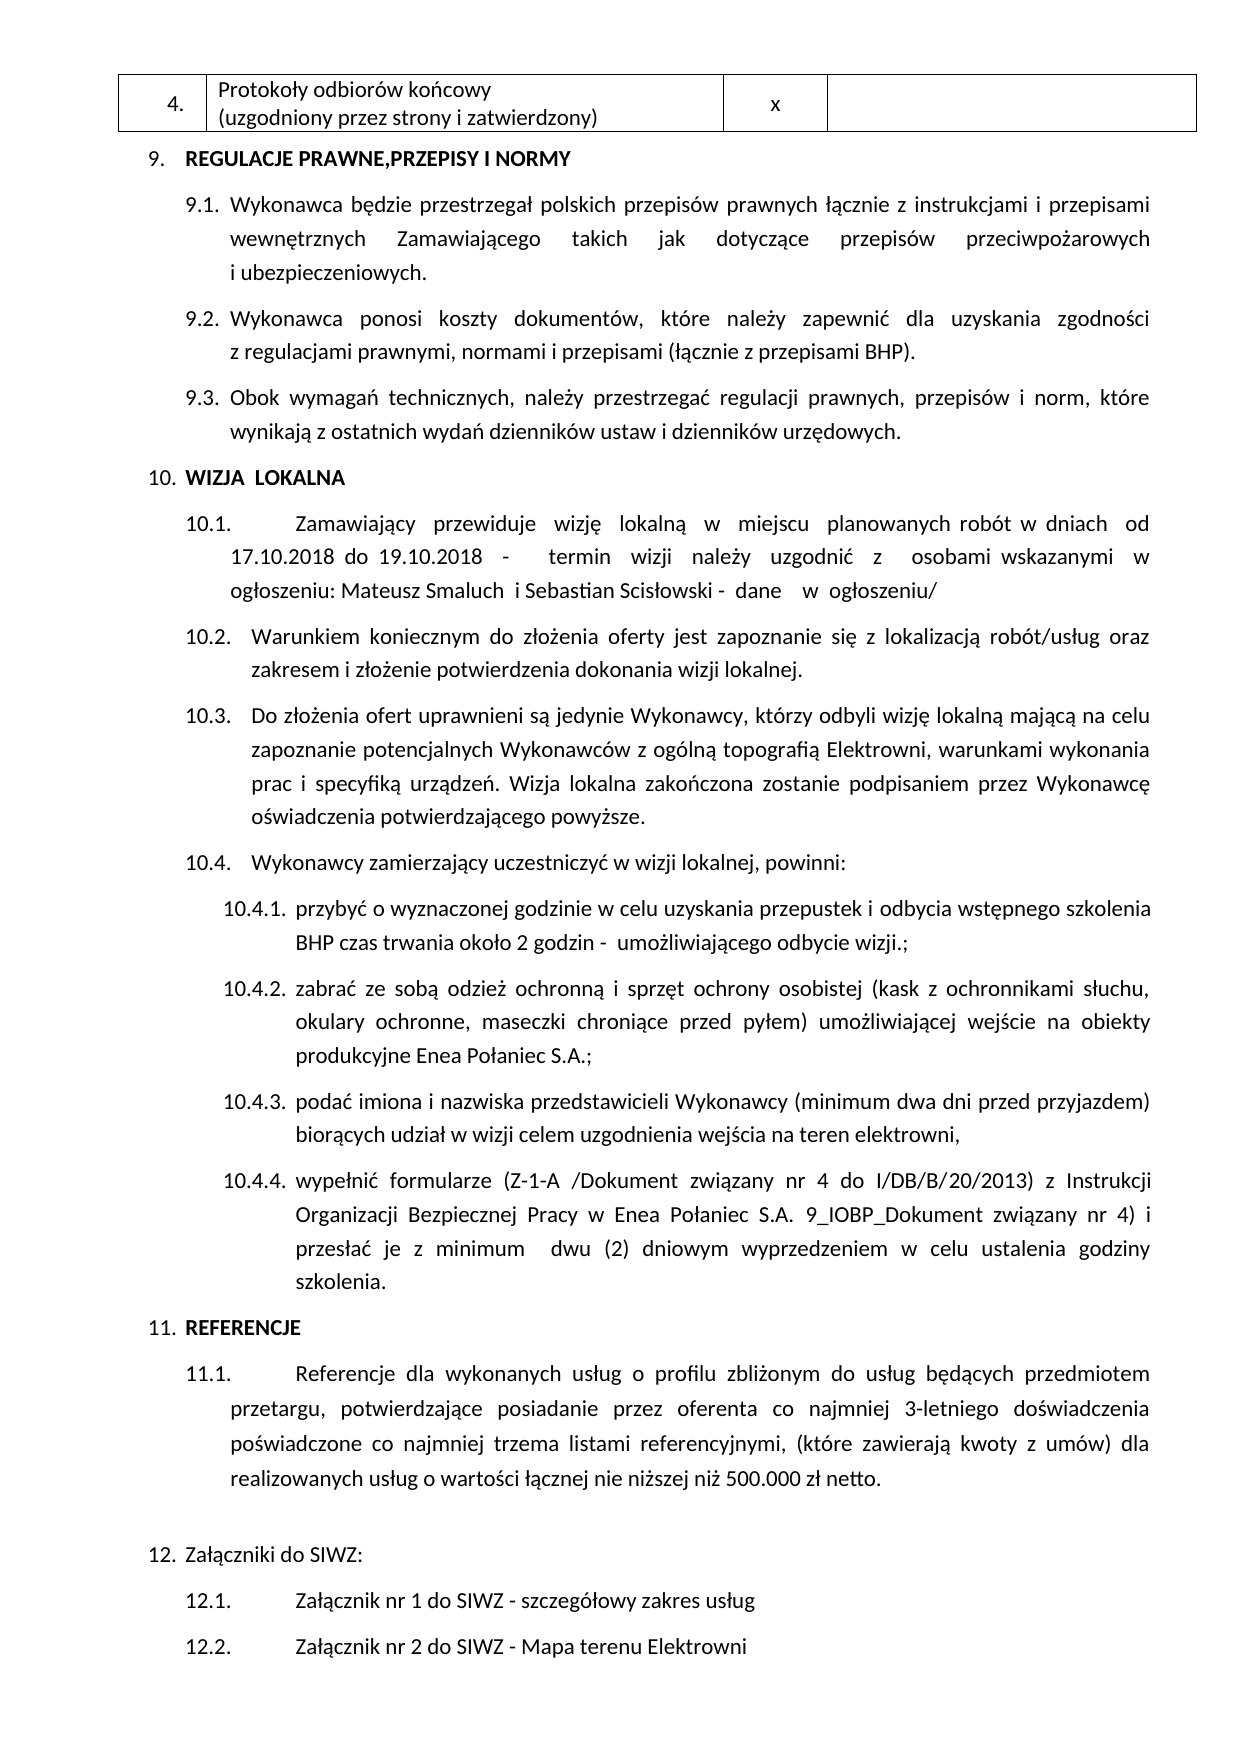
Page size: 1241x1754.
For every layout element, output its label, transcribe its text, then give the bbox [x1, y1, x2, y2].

subtitle REFERENCJE [148, 1313, 1152, 1341]
subtitle Wykonawca będzie przestrzegał polskich przepisów prawnych łącznie z instrukcjami i przepisami wewnętrznych Zamawiającego takich jak dotyczące przepisów przeciwpożarowych i ubezpieczeniowych. [185, 191, 1152, 286]
subtitle podać imiona i nazwiska przedstawicieli Wykonawcy (minimum dwa dni przed przyjazdem) biorących udział w wizji celem uzgodnienia wejścia na teren elektrowni, [223, 1087, 1152, 1148]
subtitle wypełnić formularze (Z-1-A /Dokument związany nr 4 do I/DB/B/20/2013) z Organizacji Bezpiecznej Pracy w Enea Połaniec S.A. 9_IOBP_Dokument związany nr 4) i przesłać je z minimum dwu (2) dniowym wyprzedzeniem w celu ustalenia godziny szkolenia. [223, 1167, 1152, 1295]
subtitle Załącznik nr 1 do SIWZ - szczegółowy zakres usług [185, 1586, 1152, 1614]
subtitle WIZJA LOKALNA [148, 463, 1152, 491]
subtitle Warunkiem koniecznym do złożenia oferty jest zapoznanie się z lokalizacją robót/usług oraz zakresem i złożenie potwierdzenia dokonania wizji lokalnej. [185, 622, 1152, 683]
table_cell [119, 75, 206, 131]
table_cell x [724, 75, 827, 131]
subtitle Załączniki do SIWZ: [148, 1540, 1152, 1568]
subtitle Obok wymagań technicznych, należy przestrzegać regulacji prawnych, przepisów i norm, które wynikają z ostatnich wydań dzienników ustaw i dzienników urzędowych. [185, 383, 1152, 445]
subtitle Wykonawcy zamierzający uczestniczyć w wizji lokalnej, powinni: [185, 848, 1152, 876]
subtitle Do złożenia ofert uprawnieni są jedynie Wykonawcy, którzy odbyli wizję lokalną mającą na celu zapoznanie potencjalnych Wykonawców z ogólną topografią Elektrowni, warunkami wykonania prac i specyfiką urządzeń. Wizja lokalna zakończona zostanie podpisaniem przez Wykonawcę oświadczenia potwierdzającego powyższe. [185, 702, 1152, 830]
subtitle Wykonawca ponosi koszty dokumentów, które należy zapewnić dla uzyskania zgodności z regulacjami prawnymi, normami i przepisami (łącznie z przepisami BHP). [185, 304, 1152, 365]
subtitle przybyć o wyznaczonej godzinie w celu uzyskania przepustek i odbycia wstępnego szkolenia BHP czas trwania około 2 godzin - umożliwiającego odbycie wizji.; [223, 894, 1152, 956]
subtitle Zamawiający przewiduje wizję lokalną w miejscu planowanych robót w dniach od 17.10.2018 do 19.10.2018 - termin wizji należy uzgodnić z osobami wskazanymi w ogłoszeniu: Mateusz Smaluch i Sebastian Scisłowski - dane w ogłoszeniu/ [185, 509, 1152, 604]
subtitle Załącznik nr 2 do SIWZ - Mapa terenu Elektrowni [185, 1632, 1152, 1660]
subtitle REGULACJE PRAWNE,PRZEPISY I NORMY [148, 144, 1152, 172]
subtitle zabrać ze sobą odzież ochronną i sprzęt ochrony osobistej (kask z ochronnikami słuchu, okulary ochronne, maseczki chroniące przed pyłem) umożliwiającej wejście na obiekty produkcyjne Enea Połaniec S.A.; [223, 974, 1152, 1069]
table_cell [828, 75, 1196, 131]
list Referencje dla wykonanych usług o profilu zbliżonym do usług będących przedmiotem przetargu, potwierdzające posiadanie przez oferenta co najmniej 3-letniego doświadczenia poświadczone co najmniej trzema listami referencyjnymi, (które zawierają kwoty z umów) dla realizowanych usług o wartości łącznej nie niższej niż 500.000 zł netto. [185, 1359, 1152, 1492]
table_cell Protokoły odbiorów końcowy (uzgodniony przez strony i zatwierdzony) [207, 75, 723, 131]
